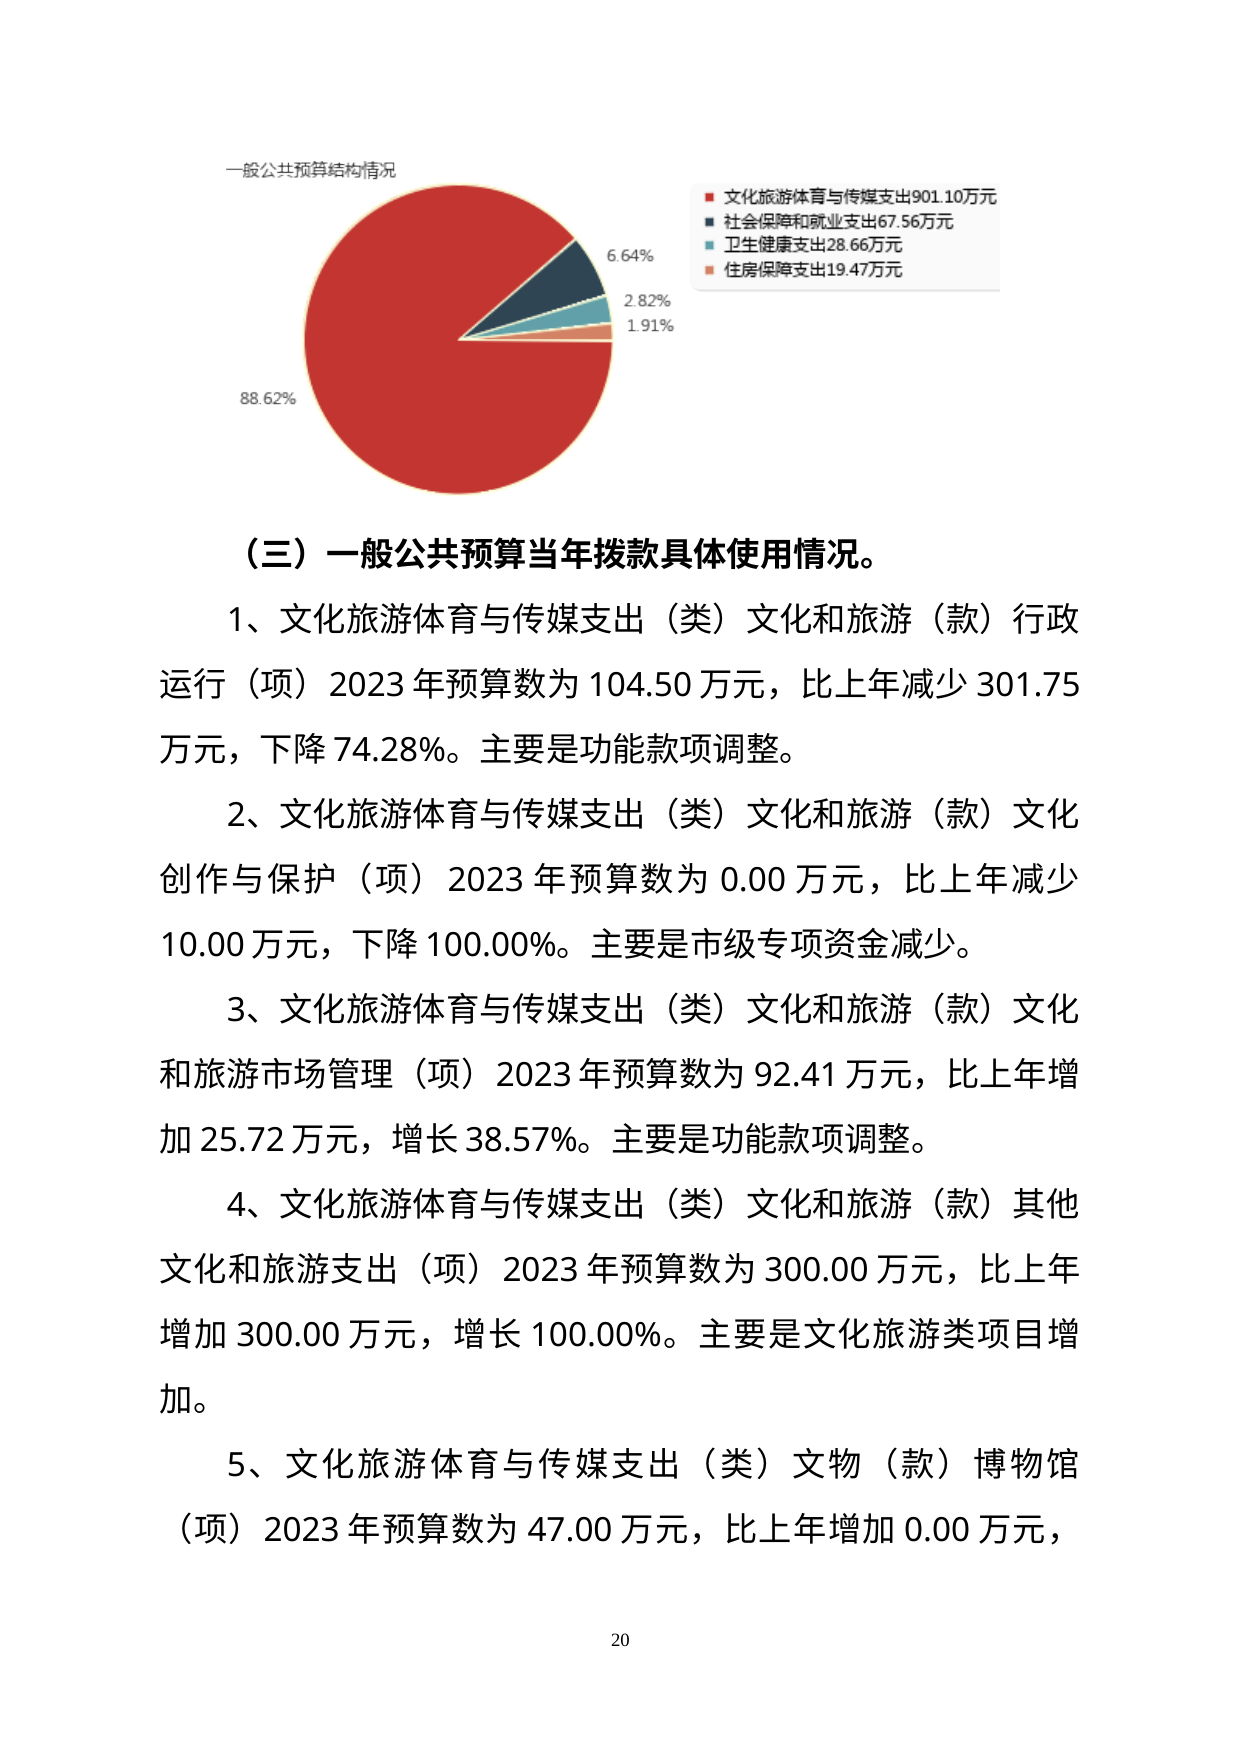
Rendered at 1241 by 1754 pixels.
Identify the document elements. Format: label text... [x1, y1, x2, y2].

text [159, 1429, 1081, 1559]
text 2、文化旅游体育与传媒支出（类）文化和旅游（款）文化创作与保护（项）2023年预算数为0.00万元，比上年减少10.00万元，下降100.00%。主要是市级专项资金减少。 [159, 779, 1081, 974]
text 3、文化旅游体育与传媒支出（类）文化和旅游（款）文化和旅游市场管理（项）2023年预算数为92.41万元，比上年增加25.72万元，增长38.57%。主要是功能款项调整。 [159, 974, 1081, 1169]
text （三）一般公共预算当年拨款具体使用情况。 [159, 519, 1081, 584]
picture [226, 161, 1000, 518]
text 1、文化旅游体育与传媒支出（类）文化和旅游（款）行政运行（项）2023年预算数为104.50万元，比上年减少301.75万元，下降74.28%。主要是功能款项调整。 [159, 584, 1081, 779]
text 4、文化旅游体育与传媒支出（类）文化和旅游（款）其他文化和旅游支出（项）2023年预算数为300.00万元，比上年增加300.00万元，增长100.00%。主要是文化旅游类项目增加。 [159, 1169, 1081, 1429]
